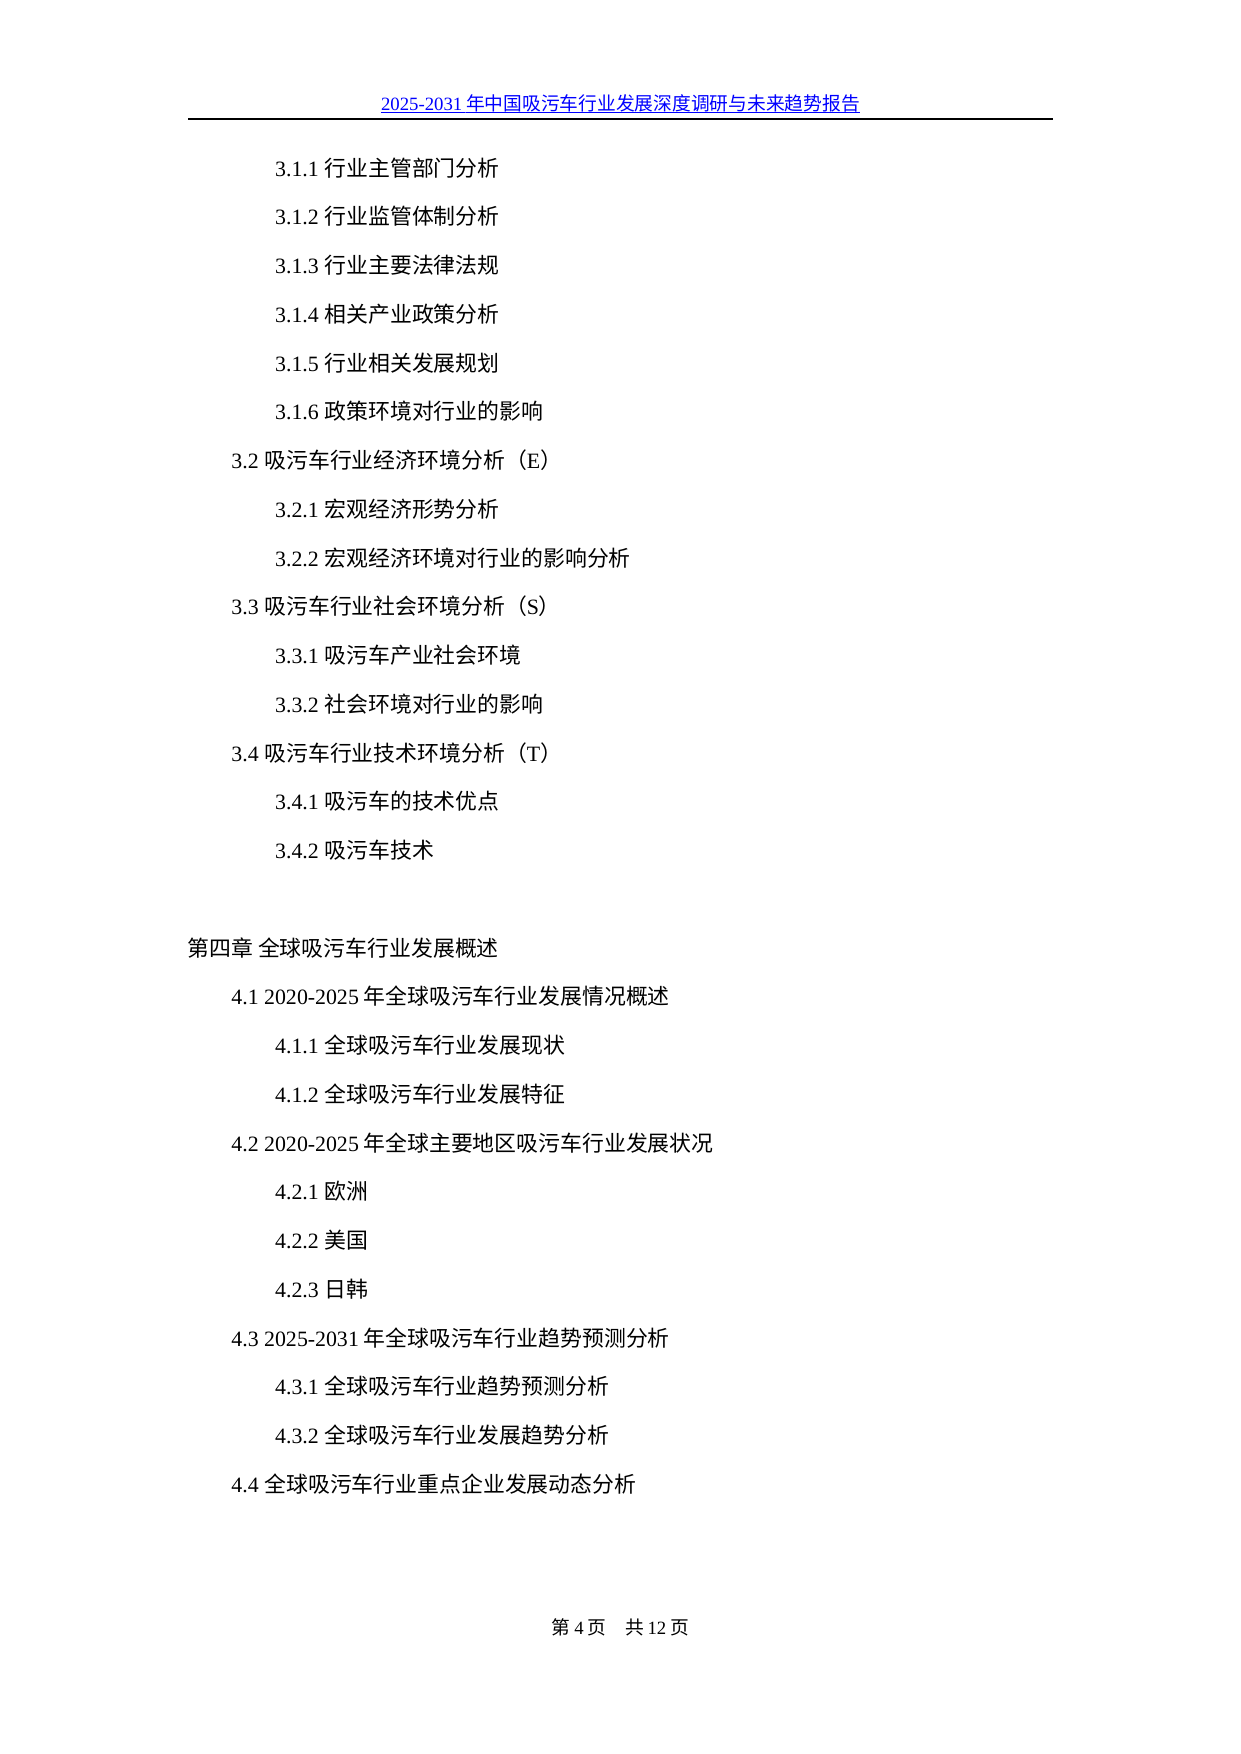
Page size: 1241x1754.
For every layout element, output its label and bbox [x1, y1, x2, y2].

text [187, 150, 1053, 1499]
